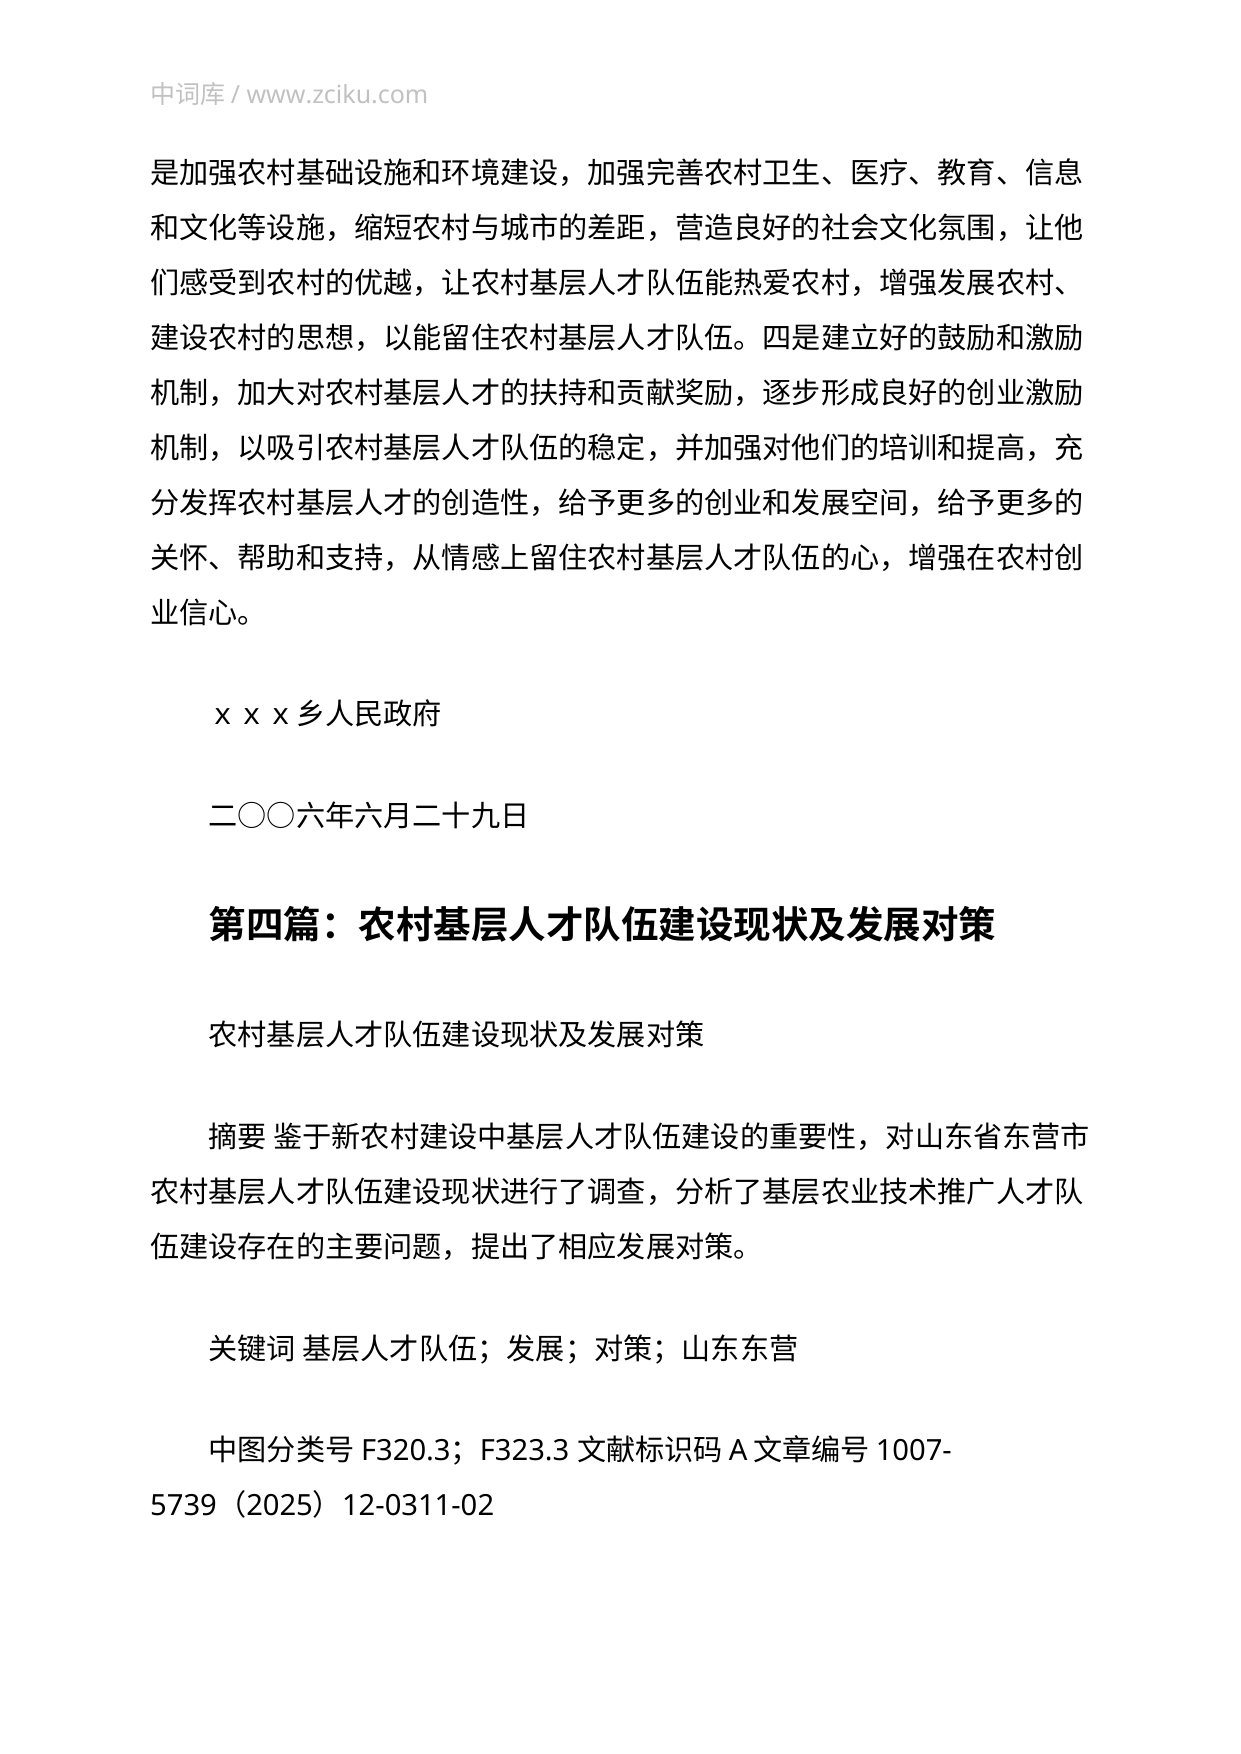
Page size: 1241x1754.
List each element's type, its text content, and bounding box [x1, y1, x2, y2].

text 农村基层人才队伍建设现状及发展对策 [150, 1012, 1090, 1054]
text 中图分类号 F320.3；F323.3 文献标识码A文章编号1007-5739（2025）12-0311-02 [150, 1427, 1090, 1524]
text 二○○六年六月二十九日 [150, 793, 1090, 835]
text 第四篇：农村基层人才队伍建设现状及发展对策 [150, 894, 1090, 949]
text ｘｘｘ乡人民政府 [150, 691, 1090, 733]
text 摘要 鉴于新农村建设中基层人才队伍建设的重要性，对山东省东营市农村基层人才队伍建设现状进行了调查，分析了基层农业技术推广人才队伍建设存在的主要问题，提出了相应发展对策。 [150, 1114, 1090, 1266]
text 关键词 基层人才队伍；发展；对策；山东东营 [150, 1325, 1090, 1367]
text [150, 150, 1090, 631]
